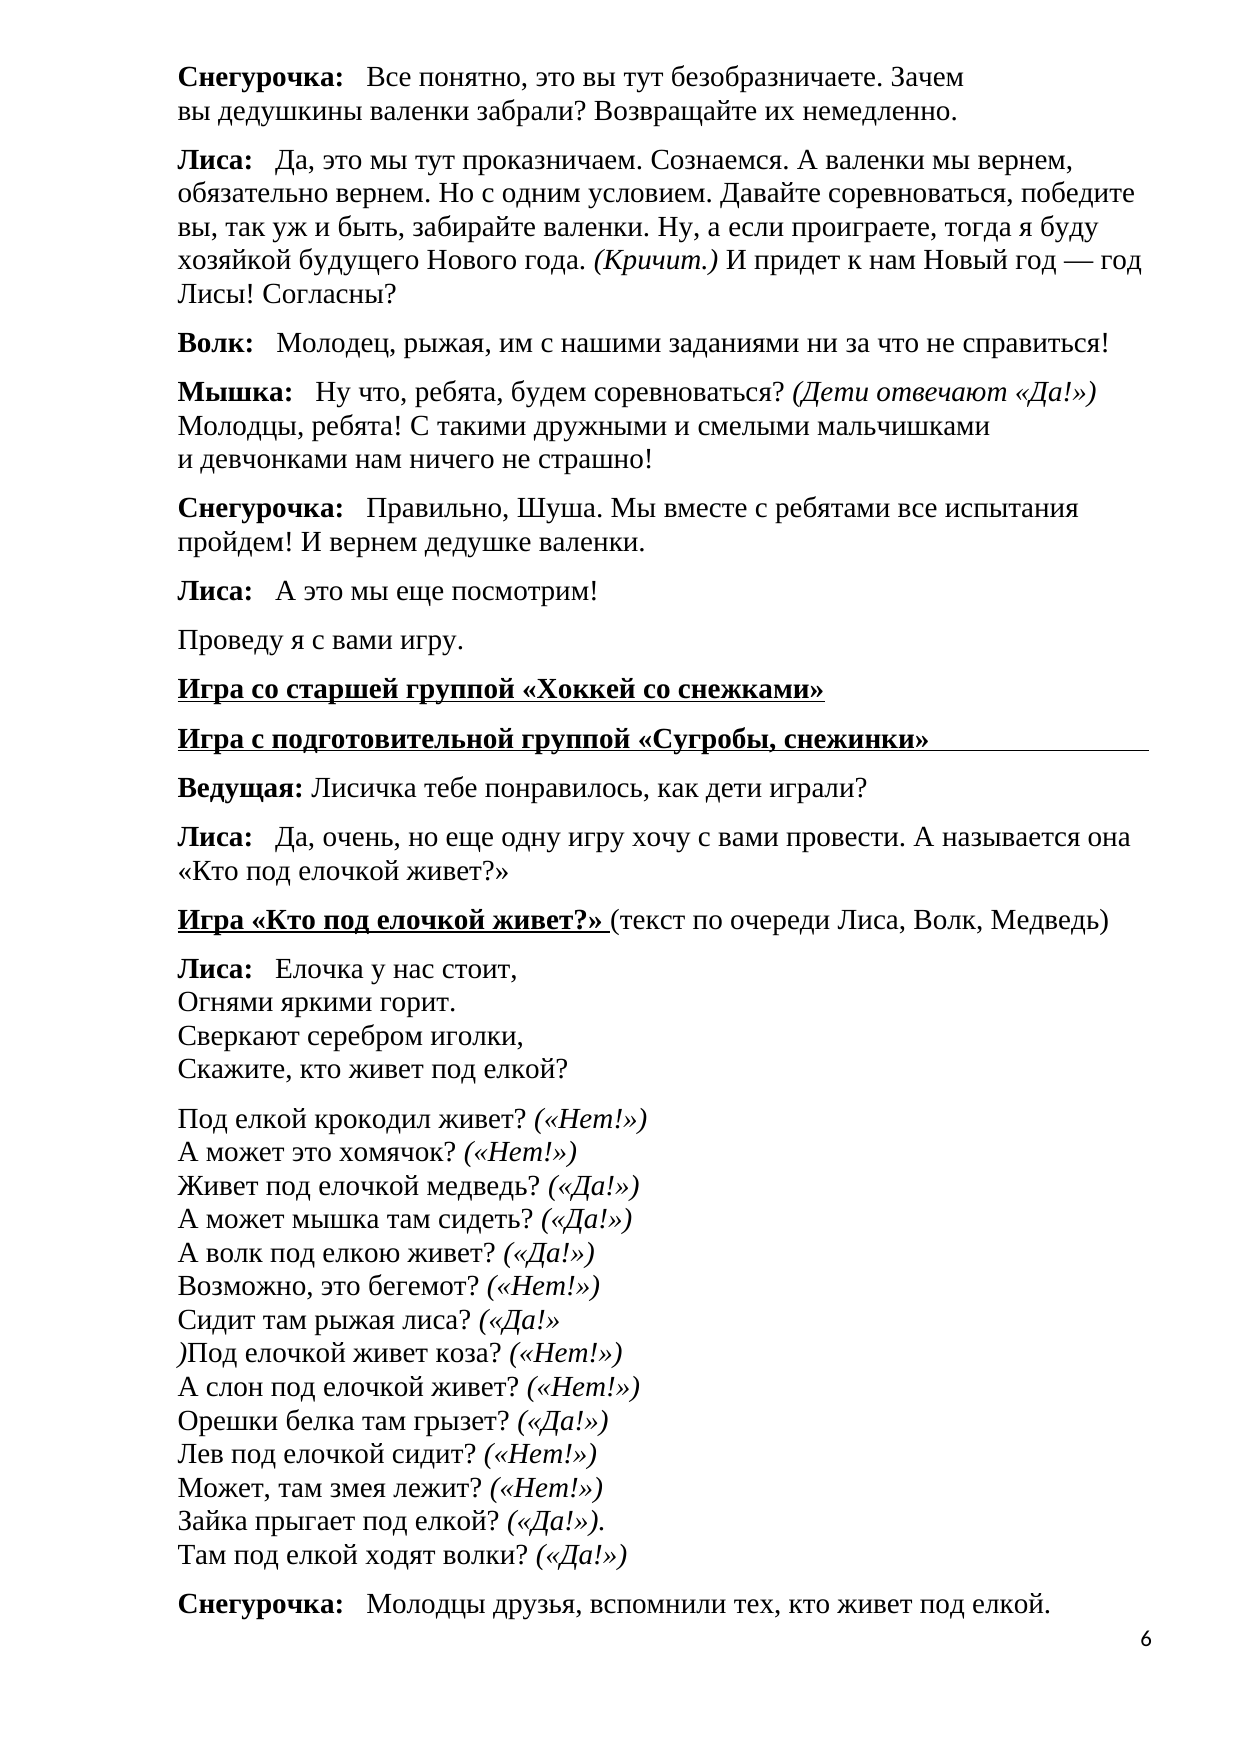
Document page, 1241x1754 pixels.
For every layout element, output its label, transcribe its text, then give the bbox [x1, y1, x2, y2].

text Проведу я с вами игру. [177, 622, 1152, 656]
text Лиса: Да, это мы тут проказничаем. Сознаемся. А валенки мы вернем, обязательно вернем. Но с одним условием. Давайте соревноваться, победите вы, так уж и быть, забирайте валенки. Ну, а если проиграете, тогда я буду хозяйкой будущего Нового года. (Кричит.) И придет к нам Новый год — год Лисы! Согласны? [177, 142, 1152, 309]
text Игра «Кто под елочкой живет?» (текст по очереди Лиса, Волк, Медведь) [177, 902, 1152, 935]
text Ведущая: Лисичка тебе понравилось, как дети играли? [177, 770, 1152, 803]
text Игра с подготовительной группой «Сугробы, снежинки» [177, 721, 1152, 754]
text Лиса: А это мы еще посмотрим! [177, 573, 1152, 607]
text Лиса: Елочка у нас стоит, Огнями яркими горит. Сверкают серебром иголки, Скажите, кто живет под елкой? [177, 951, 1152, 1085]
text Лиса: Да, очень, но еще одну игру хочу с вами провести. А называется она «Кто под елочкой живет?» [177, 819, 1152, 886]
text Игра со старшей группой «Хоккей со снежками» [177, 672, 1152, 705]
text Волк: Молодец, рыжая, им с нашими заданиями ни за что не справиться! [177, 325, 1152, 359]
text Снегурочка: Молодцы друзья, вспомнили тех, кто живет под елкой. [177, 1586, 1152, 1619]
text Снегурочка: Правильно, Шуша. Мы вместе с ребятами все испытания пройдем! И вернем дедушке валенки. [177, 491, 1152, 558]
text Под елкой крокодил живет? («Нет!») А может это хомячок? («Нет!») Живет под елочкой медведь? («Да!») А может мышка там сидеть? («Да!») А волк под елкою живет? («Да!») Возможно, это бегемот? («Нет!») Сидит там рыжая лиса? («Да!» )Под елочкой живет коза? («Нет!») А слон под елочкой живет? («Нет!») Орешки белка там грызет? («Да!») Лев под елочкой сидит? («Нет!») Может, там змея лежит? («Нет!») Зайка прыгает под елкой? («Да!»). Там под елкой ходят волки? («Да!») [177, 1101, 1152, 1570]
text Снегурочка: Все понятно, это вы тут безобразничаете. Зачем вы дедушкины валенки забрали? Возвращайте их немедленно. [177, 59, 1152, 126]
text Мышка: Ну что, ребята, будем соревноваться? (Дети отвечают «Да!») Молодцы, ребята! С такими дружными и смелыми мальчишками и девчонками нам ничего не страшно! [177, 374, 1152, 475]
